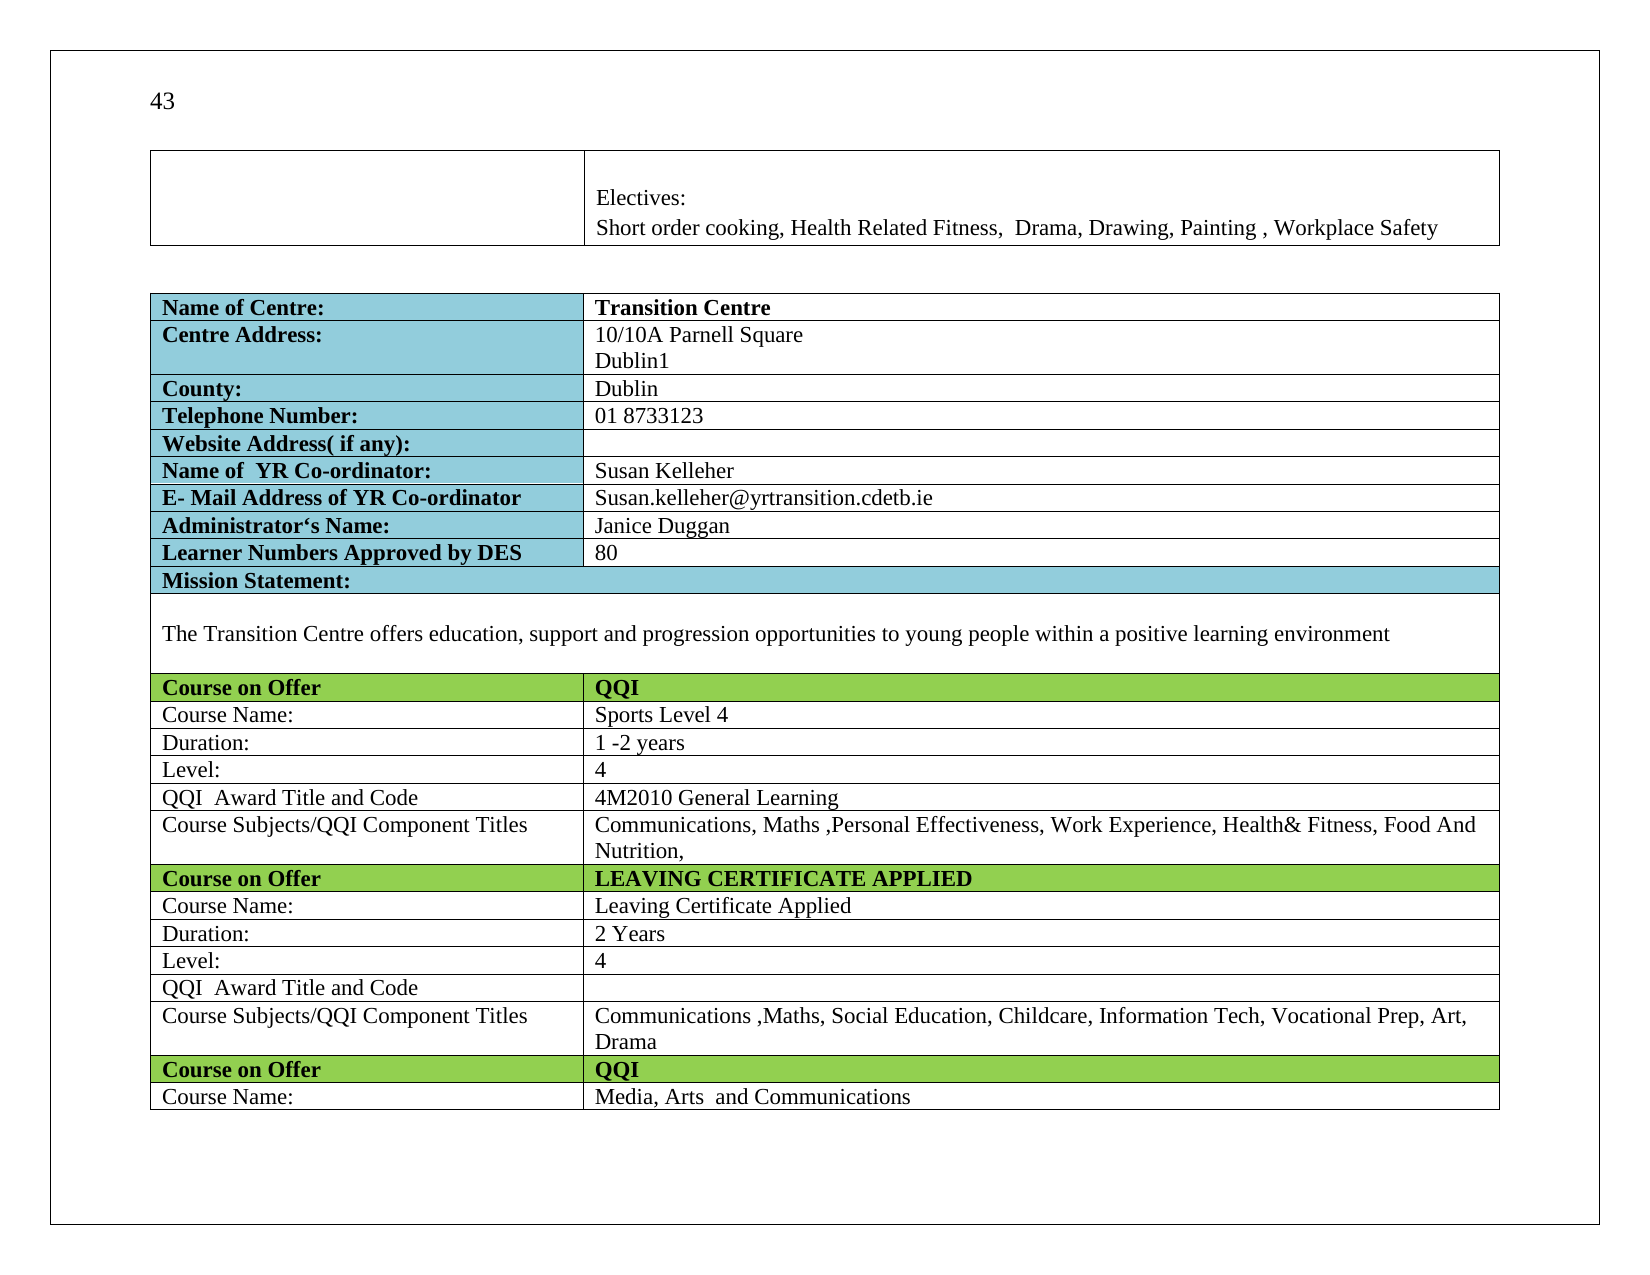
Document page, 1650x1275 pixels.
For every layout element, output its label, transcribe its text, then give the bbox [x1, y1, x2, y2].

table_cell County: [151, 375, 583, 401]
table_cell The Transition Centre offers education, support and progression opportunities to young people within a positive learning environment [151, 594, 1499, 673]
table_cell 80 [584, 539, 1499, 566]
table_cell Course Name: [151, 1083, 583, 1109]
table_cell 4 [584, 947, 1499, 973]
table_cell 10/10A Parnell Square Dublin1 [584, 321, 1499, 374]
table_cell Level: [151, 947, 583, 973]
table_cell Course Name: [151, 892, 583, 919]
table_cell QQI [584, 674, 1499, 701]
table_cell Website Address( if any): [151, 430, 583, 456]
table_cell Course on Offer [151, 1056, 583, 1082]
table_cell Name of YR Co-ordinator: [151, 457, 583, 483]
table_cell Duration: [151, 920, 583, 946]
table_cell Mission Statement: [151, 567, 1499, 593]
table_cell Telephone Number: [151, 402, 583, 429]
table_cell Duration: [151, 729, 583, 755]
table_cell 2 Years [584, 920, 1499, 946]
table_cell E- Mail Address of YR Co-ordinator [151, 485, 583, 511]
table_cell Administrator‘s Name: [151, 512, 583, 538]
table_cell Course Name: [151, 702, 583, 728]
table_cell Course Subjects/QQI Component Titles [151, 811, 583, 864]
table_cell Dublin [584, 375, 1499, 401]
table_cell 4M2010 General Learning [584, 784, 1499, 810]
table_cell 1 -2 years [584, 729, 1499, 755]
table_cell Sports Level 4 [584, 702, 1499, 728]
table_cell Communications, Maths ,Personal Effectiveness, Work Experience, Health& Fitness, Food And Nutrition, [584, 811, 1499, 864]
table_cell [151, 151, 584, 245]
table_header Transition Centre [584, 294, 1499, 320]
table_cell Learner Numbers Approved by DES [151, 539, 583, 566]
table_cell Centre Address: [151, 321, 583, 374]
table_cell [584, 430, 1499, 456]
table_cell QQI [584, 1056, 1499, 1082]
table_cell QQI Award Title and Code [151, 975, 583, 1001]
table_cell Level: [151, 756, 583, 783]
table_cell 01 8733123 [584, 402, 1499, 429]
table_cell Course Subjects/QQI Component Titles [151, 1002, 583, 1054]
table_cell Janice Duggan [584, 512, 1499, 538]
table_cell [585, 151, 1499, 245]
table_cell LEAVING CERTIFICATE APPLIED [584, 865, 1499, 891]
table_cell Susan Kelleher [584, 457, 1499, 483]
table_cell Leaving Certificate Applied [584, 892, 1499, 919]
table_cell Media, Arts and Communications [584, 1083, 1499, 1109]
table_cell Course on Offer [151, 865, 583, 891]
table_cell 4 [584, 756, 1499, 783]
table_cell QQI Award Title and Code [151, 784, 583, 810]
table_cell Susan.kelleher@yrtransition.cdetb.ie [584, 485, 1499, 511]
table_cell [584, 975, 1499, 1001]
table_header Name of Centre: [151, 294, 583, 320]
table_cell Communications ,Maths, Social Education, Childcare, Information Tech, Vocational Prep, Art, Drama [584, 1002, 1499, 1054]
table_cell Course on Offer [151, 674, 583, 701]
